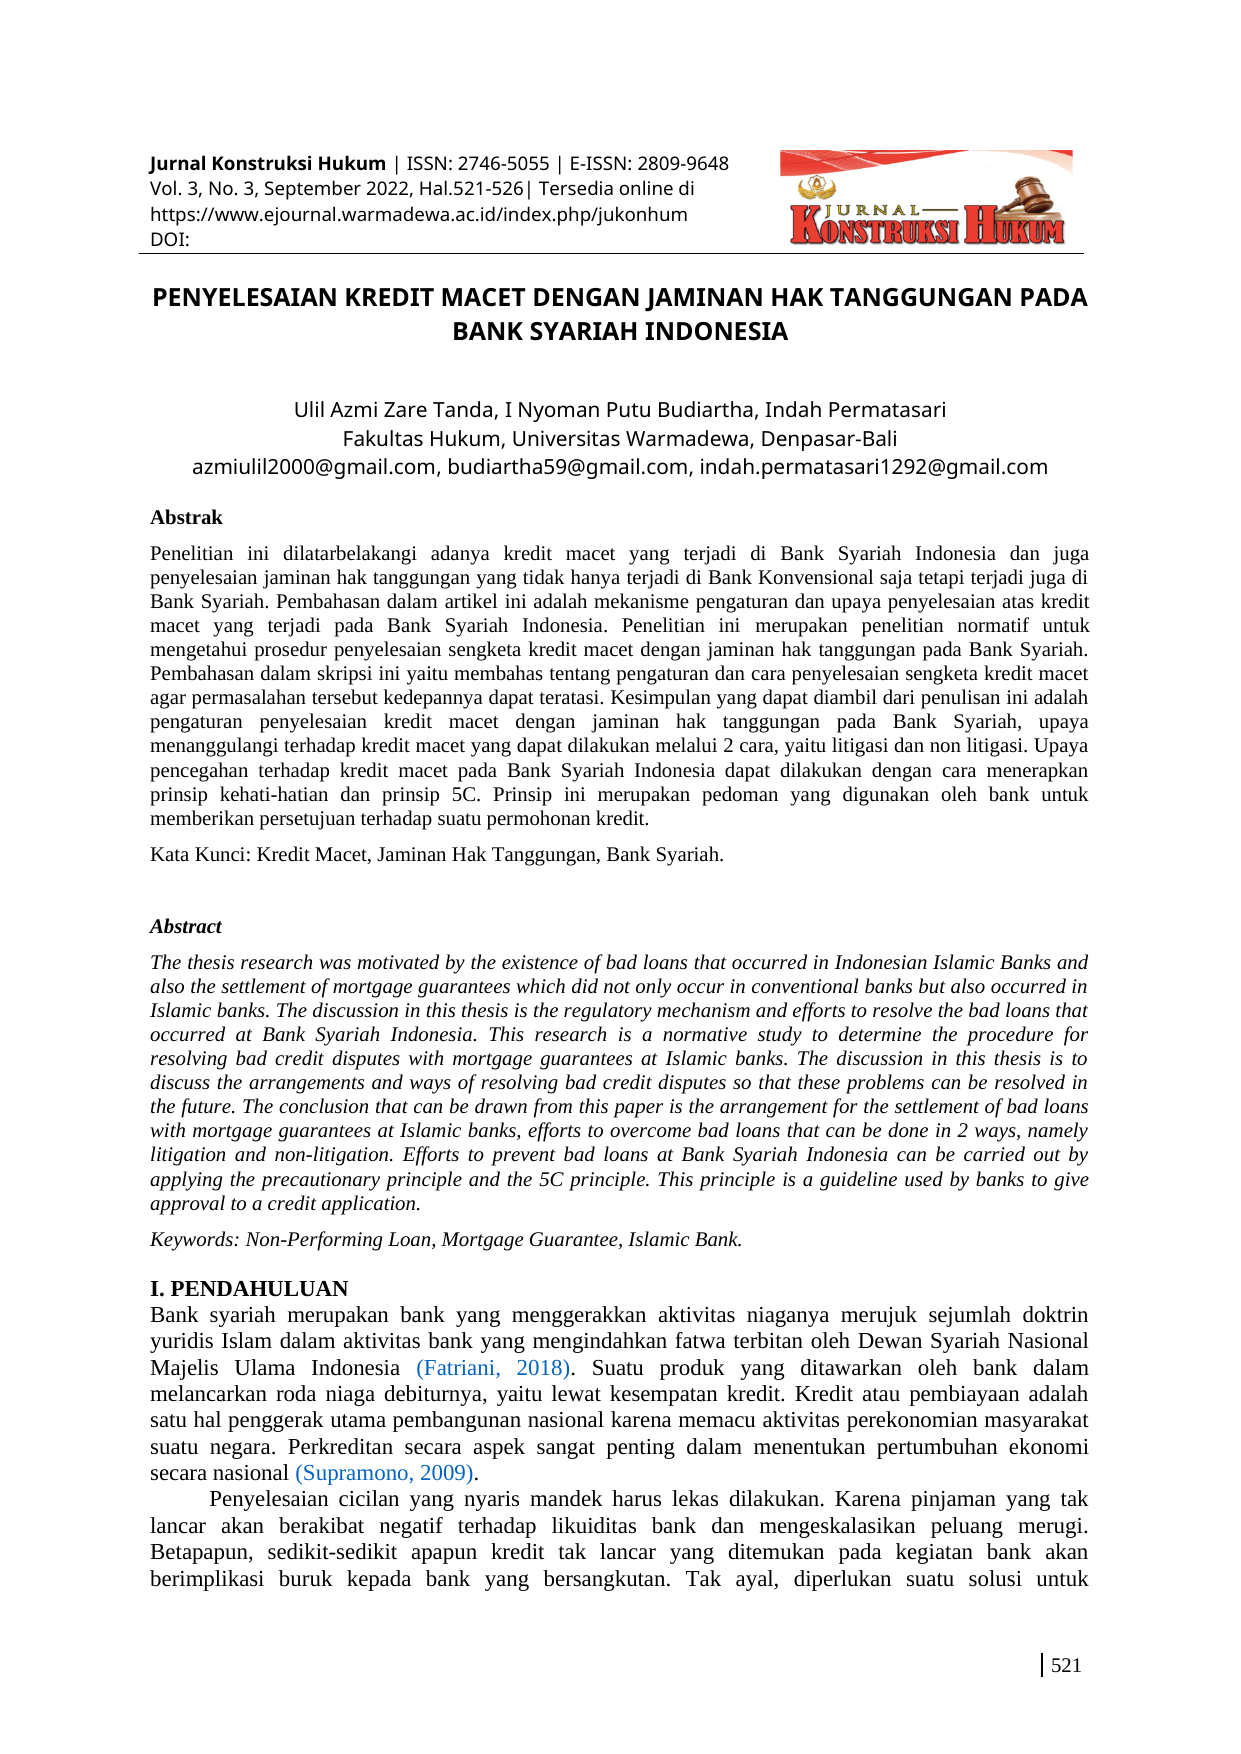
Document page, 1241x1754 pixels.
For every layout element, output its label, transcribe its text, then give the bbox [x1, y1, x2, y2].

text Fakultas Hukum, Universitas Warmadewa, Denpasar-Bali [150, 424, 1090, 452]
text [150, 1486, 1090, 1591]
table_header [759, 150, 1084, 253]
text I. PENDAHULUAN [150, 1275, 1090, 1301]
text Abstract [150, 914, 1090, 938]
text Bank syariah merupakan bank yang menggerakkan aktivitas niaganya merujuk sejumlah doktrin yuridis Islam dalam aktivitas bank yang mengindahkan fatwa terbitan oleh Dewan Syariah Nasional Majelis Ulama Indonesia (Fatriani, 2018). Suatu produk yang ditawarkan oleh bank dalam melancarkan roda niaga debiturnya, yaitu lewat kesempatan kredit. Kredit atau pembiayaan adalah satu hal penggerak utama pembangunan nasional karena memacu aktivitas perekonomian masyarakat suatu negara. Perkreditan secara aspek sangat penting dalam menentukan pertumbuhan ekonomi secara nasional (Supramono, 2009). [150, 1301, 1090, 1486]
table_header Jurnal Konstruksi Hukum | ISSN: 2746-5055 | E-ISSN: 2809-9648 Vol. 3, No. 3, September 2022, Hal.521-526| Tersedia online di https://www.ejournal.warmadewa.ac.id/index.php/jukonhum DOI: [139, 150, 758, 253]
text Keywords: Non-Performing Loan, Mortgage Guarantee, Islamic Bank. [150, 1227, 1090, 1251]
text Ulil Azmi Zare Tanda, I Nyoman Putu Budiartha, Indah Permatasari [150, 396, 1090, 424]
picture [780, 150, 1073, 249]
text Kata Kunci: Kredit Macet, Jaminan Hak Tanggungan, Bank Syariah. [150, 842, 1090, 866]
text The thesis research was motivated by the existence of bad loans that occurred in Indonesian Islamic Banks and also the settlement of mortgage guarantees which did not only occur in conventional banks but also occurred in Islamic banks. The discussion in this thesis is the regulatory mechanism and efforts to resolve the bad loans that occurred at Bank Syariah Indonesia. This research is a normative study to determine the procedure for resolving bad credit disputes with mortgage guarantees at Islamic banks. The discussion in this thesis is to discuss the arrangements and ways of resolving bad credit disputes so that these problems can be resolved in the future. The conclusion that can be drawn from this paper is the arrangement for the settlement of bad loans with mortgage guarantees at Islamic banks, efforts to overcome bad loans that can be done in 2 ways, namely litigation and non-litigation. Efforts to prevent bad loans at Bank Syariah Indonesia can be carried out by applying the precautionary principle and the 5C principle. This principle is a guideline used by banks to give approval to a credit application. [150, 950, 1090, 1214]
text azmiulil2000@gmail.com, budiartha59@gmail.com, indah.permatasari1292@gmail.com [150, 452, 1090, 481]
text PENYELESAIAN KREDIT MACET DENGAN JAMINAN HAK TANGGUNGAN PADA BANK SYARIAH INDONESIA [150, 279, 1090, 347]
text Penelitian ini dilatarbelakangi adanya kredit macet yang terjadi di Bank Syariah Indonesia dan juga penyelesaian jaminan hak tanggungan yang tidak hanya terjadi di Bank Konvensional saja tetapi terjadi juga di Bank Syariah. Pembahasan dalam artikel ini adalah mekanisme pengaturan dan upaya penyelesaian atas kredit macet yang terjadi pada Bank Syariah Indonesia. Penelitian ini merupakan penelitian normatif untuk mengetahui prosedur penyelesaian sengketa kredit macet dengan jaminan hak tanggungan pada Bank Syariah. Pembahasan dalam skripsi ini yaitu membahas tentang pengaturan dan cara penyelesaian sengketa kredit macet agar permasalahan tersebut kedepannya dapat teratasi. Kesimpulan yang dapat diambil dari penulisan ini adalah pengaturan penyelesaian kredit macet dengan jaminan hak tanggungan pada Bank Syariah, upaya menanggulangi terhadap kredit macet yang dapat dilakukan melalui 2 cara, yaitu litigasi dan non litigasi. Upaya pencegahan terhadap kredit macet pada Bank Syariah Indonesia dapat dilakukan dengan cara menerapkan prinsip kehati-hatian dan prinsip 5C. Prinsip ini merupakan pedoman yang digunakan oleh bank untuk memberikan persetujuan terhadap suatu permohonan kredit. [150, 541, 1090, 830]
text Abstrak [150, 505, 1090, 529]
